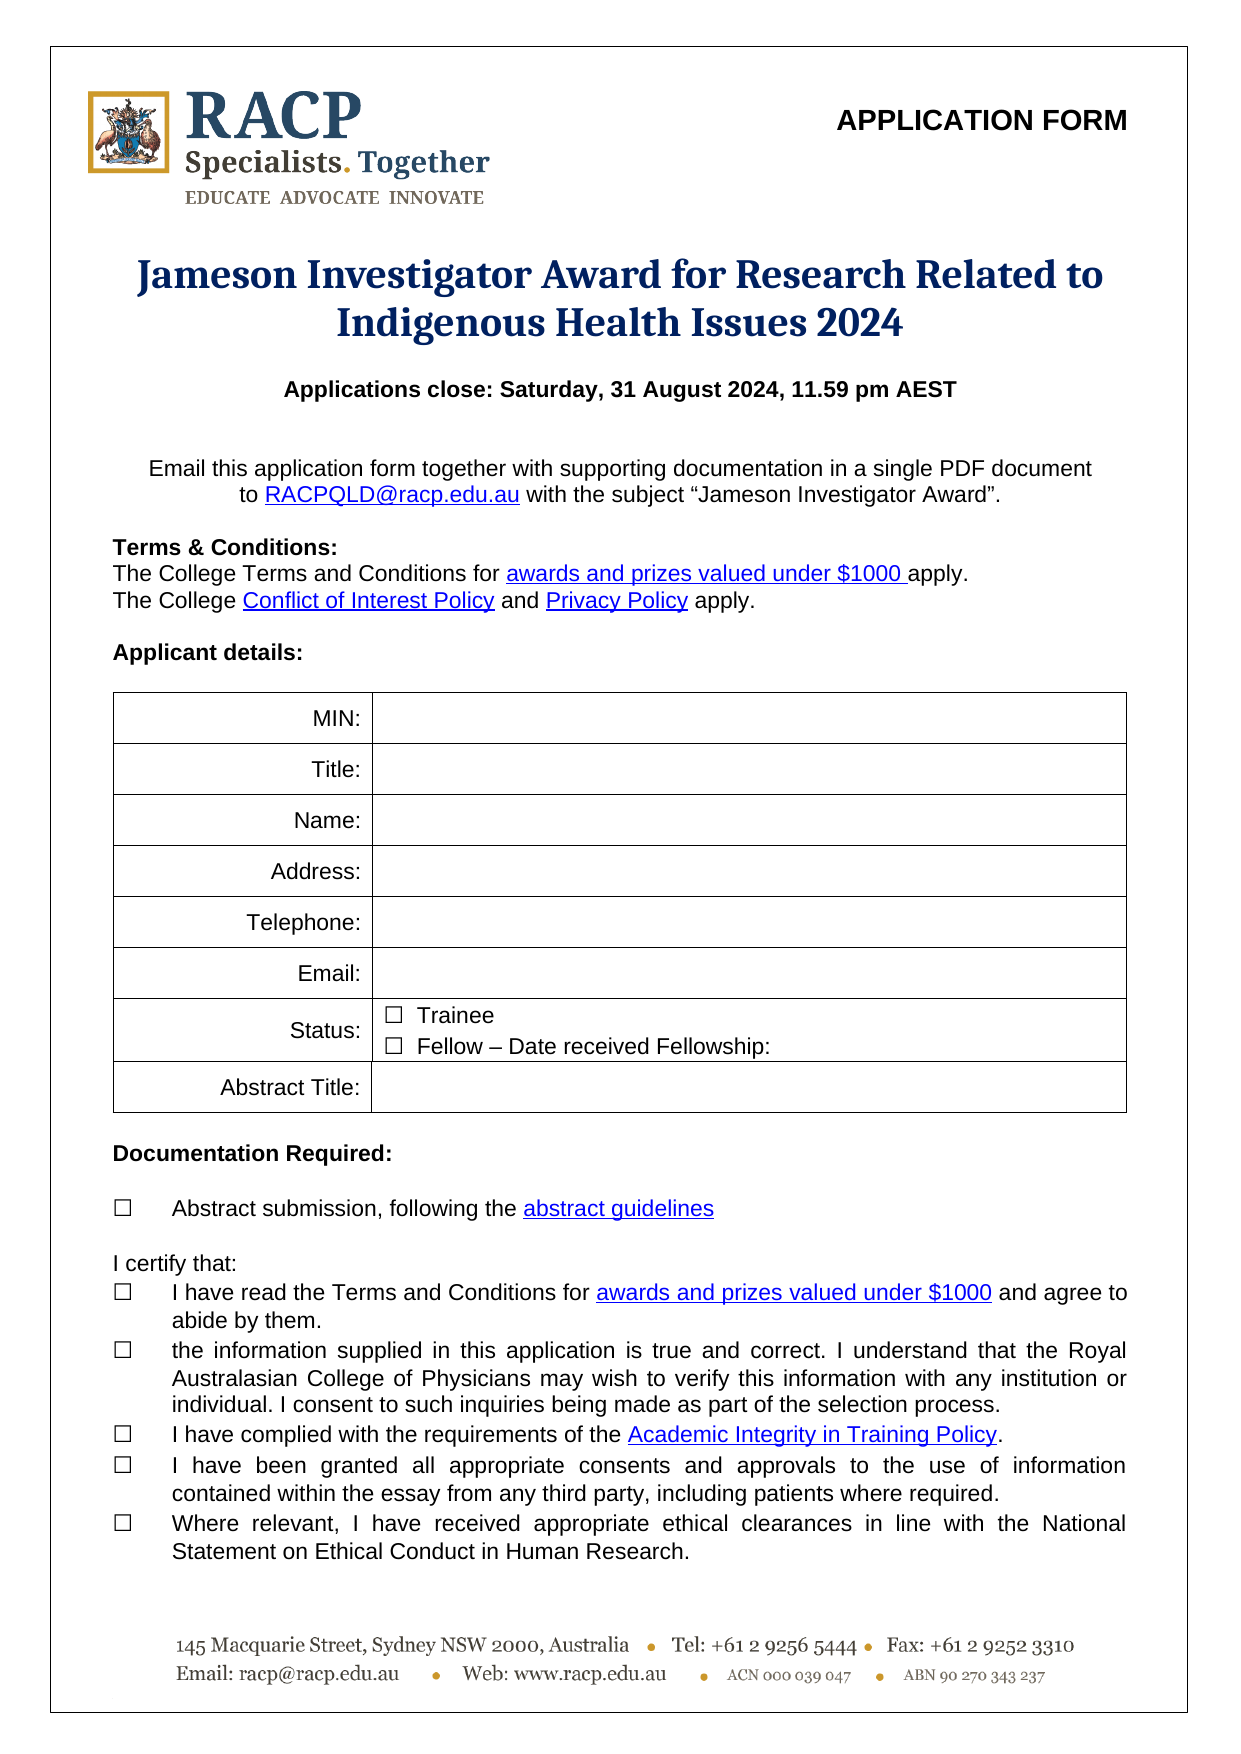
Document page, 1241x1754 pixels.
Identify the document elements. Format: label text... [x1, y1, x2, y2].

text Applications close: Saturday, 31 August 2024, 11.59 pm AEST [98, 376, 1143, 402]
text Email this application form together with supporting documentation in a single PDF document [98, 455, 1143, 481]
text to RACPQLD@racp.edu.au with the subject “Jameson Investigator Award”. [98, 481, 1143, 507]
picture [88, 91, 490, 204]
text The College Conflict of Interest Policy and Privacy Policy apply. [112, 587, 1128, 613]
picture [173, 1632, 1083, 1688]
table_cell Title: [114, 744, 372, 794]
text Applicant details: [112, 639, 1128, 666]
text Abstract submission, following the abstract guidelines [112, 1192, 1128, 1223]
text the information supplied in this application is true and correct. I understand that the Royal Australasian College of Physicians may wish to verify this information with any institution or individual. I consent to such inquiries being made as part of the selection process. [112, 1334, 1128, 1418]
text Jameson Investigator Award for Research Related to Indigenous Health Issues 2024 [98, 251, 1143, 347]
text Documentation Required: [112, 1139, 1128, 1166]
text Terms & Conditions: [112, 534, 1128, 560]
text I certify that: [112, 1250, 1128, 1276]
text I have read the Terms and Conditions for awards and prizes valued under $1000 and agree to abide by them. [112, 1276, 1128, 1334]
table_header MIN: [114, 693, 372, 743]
table_cell [373, 897, 1126, 947]
table_cell Telephone: [114, 897, 372, 947]
table_cell Status: [114, 999, 372, 1061]
text I have complied with the requirements of the Academic Integrity in Training Policy. [112, 1418, 1128, 1449]
table_cell [373, 744, 1126, 794]
text The College Terms and Conditions for apply. [112, 560, 1128, 587]
table_cell Email: [114, 948, 372, 998]
table_cell [373, 846, 1126, 896]
table_header [373, 693, 1126, 743]
text I have been granted all appropriate consents and approvals to the use of information contained within the essay from any third party, including patients where required. [112, 1449, 1128, 1507]
table_cell Name: [114, 795, 372, 845]
table_cell [372, 1062, 1126, 1112]
table_cell Abstract Title: [114, 1062, 371, 1112]
table_cell Trainee Fellow – Date received Fellowship: [373, 999, 1126, 1061]
text Where relevant, I have received appropriate ethical clearances in line with the National Statement on Ethical Conduct in Human Research. [112, 1507, 1128, 1564]
table_cell Address: [114, 846, 372, 896]
table_cell [373, 948, 1126, 998]
table_cell [373, 795, 1126, 845]
